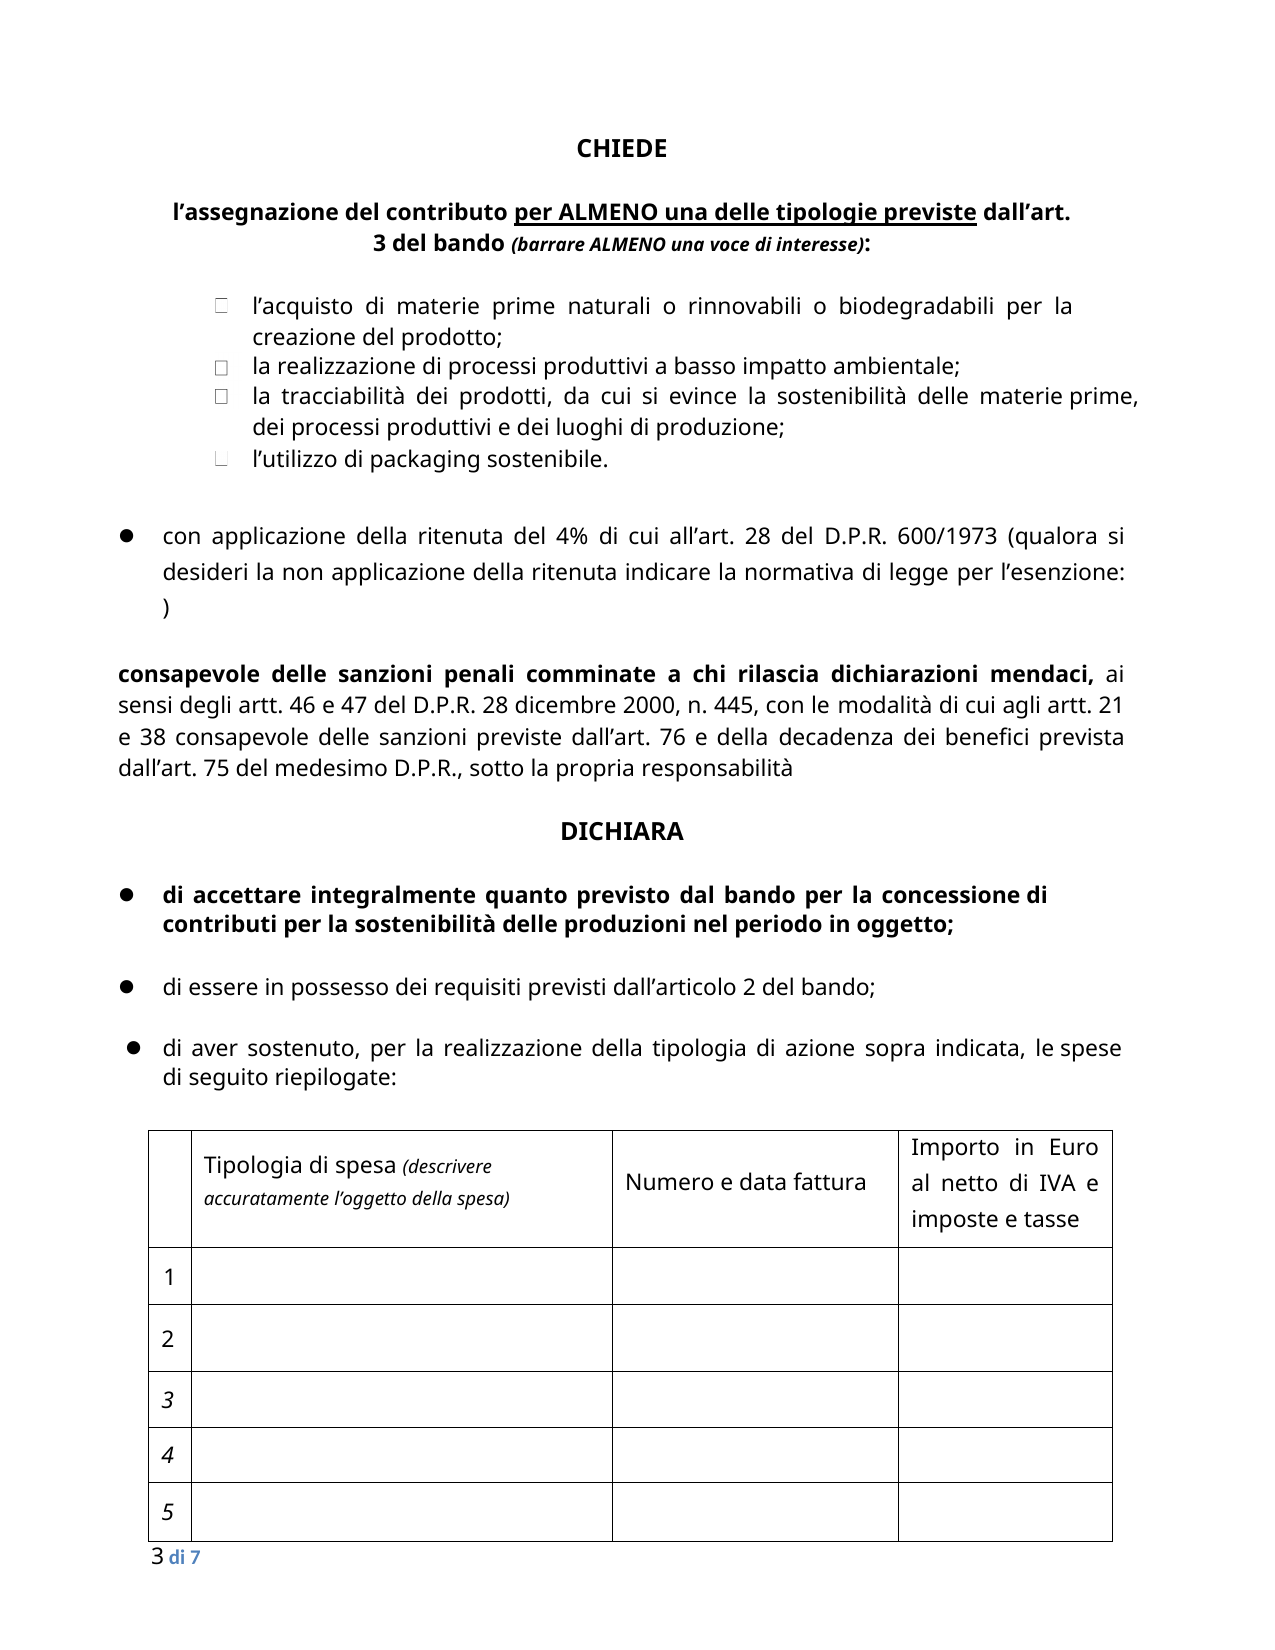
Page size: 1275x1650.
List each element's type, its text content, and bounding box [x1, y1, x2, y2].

list con applicazione della ritenuta del 4% di cui all’art. 28 del D.P.R. 600/1973 (qualora si desideri la non applicazione della ritenuta indicare la normativa di legge per l’esenzione: ) [118, 520, 1125, 622]
text l’utilizzo di packaging sostenibile. [252, 442, 1152, 474]
table_cell [613, 1428, 898, 1482]
text l’assegnazione del contributo per ALMENO una delle tipologie previste dall’art. 3 del bando (barrare ALMENO una voce di interesse): [169, 196, 1074, 259]
table_cell [613, 1305, 898, 1371]
table_cell [899, 1428, 1112, 1482]
text consapevole delle sanzioni penali comminate a chi rilascia dichiarazioni mendaci, ai sensi degli artt. 46 e 47 del D.P.R. 28 dicembre 2000, n. 445, con le modalità di cui agli artt. 21 e 38 consapevole delle sanzioni previste dall’art. 76 e della decadenza dei benefici prevista dall’art. 75 del medesimo D.P.R., sotto la propria responsabilità [118, 658, 1125, 783]
picture [214, 352, 243, 409]
picture [215, 451, 228, 466]
table_cell 1 [149, 1248, 191, 1304]
list di aver sostenuto, per la realizzazione della tipologia di azione sopra indicata, le spese di seguito riepilogate: [125, 1032, 1125, 1092]
table_cell [899, 1248, 1112, 1304]
table_cell [899, 1305, 1112, 1371]
table_cell [613, 1483, 898, 1541]
table_header Numero e data fattura [613, 1131, 898, 1247]
table_header Tipologia di spesa (descrivere accuratamente l’oggetto della spesa) [192, 1131, 612, 1247]
list di essere in possesso dei requisiti previsti dall’articolo 2 del bando; [118, 970, 1152, 1002]
subtitle di accettare integralmente quanto previsto dal bando per la concessione di contributi per la sostenibilità delle produzioni nel periodo in oggetto; [118, 879, 1125, 939]
table_cell [192, 1305, 612, 1371]
subtitle CHIEDE [169, 131, 1074, 165]
text la realizzazione di processi produttivi a basso impatto ambientale; [252, 352, 1152, 380]
table_cell [899, 1483, 1112, 1541]
table_cell [613, 1248, 898, 1304]
table_cell 3 [149, 1372, 191, 1427]
table_cell 5 [149, 1483, 191, 1541]
table_header [149, 1131, 191, 1247]
table_cell [899, 1372, 1112, 1427]
table_header Importo in Euro al netto di IVA e imposte e tasse [899, 1131, 1112, 1247]
table_cell [192, 1483, 612, 1541]
picture [215, 298, 228, 313]
table_cell [192, 1248, 612, 1304]
text la tracciabilità dei prodotti, da cui si evince la sostenibilità delle materie prime, dei processi produttivi e dei luoghi di produzione; [252, 380, 1152, 442]
table_cell [613, 1372, 898, 1427]
table_cell 4 [149, 1428, 191, 1482]
table_cell [192, 1428, 612, 1482]
text l’acquisto di materie prime naturali o rinnovabili o biodegradabili per la creazione del prodotto; [252, 289, 1152, 352]
subtitle DICHIARA [169, 813, 1074, 847]
table_cell 2 [149, 1305, 191, 1371]
table_cell [192, 1372, 612, 1427]
